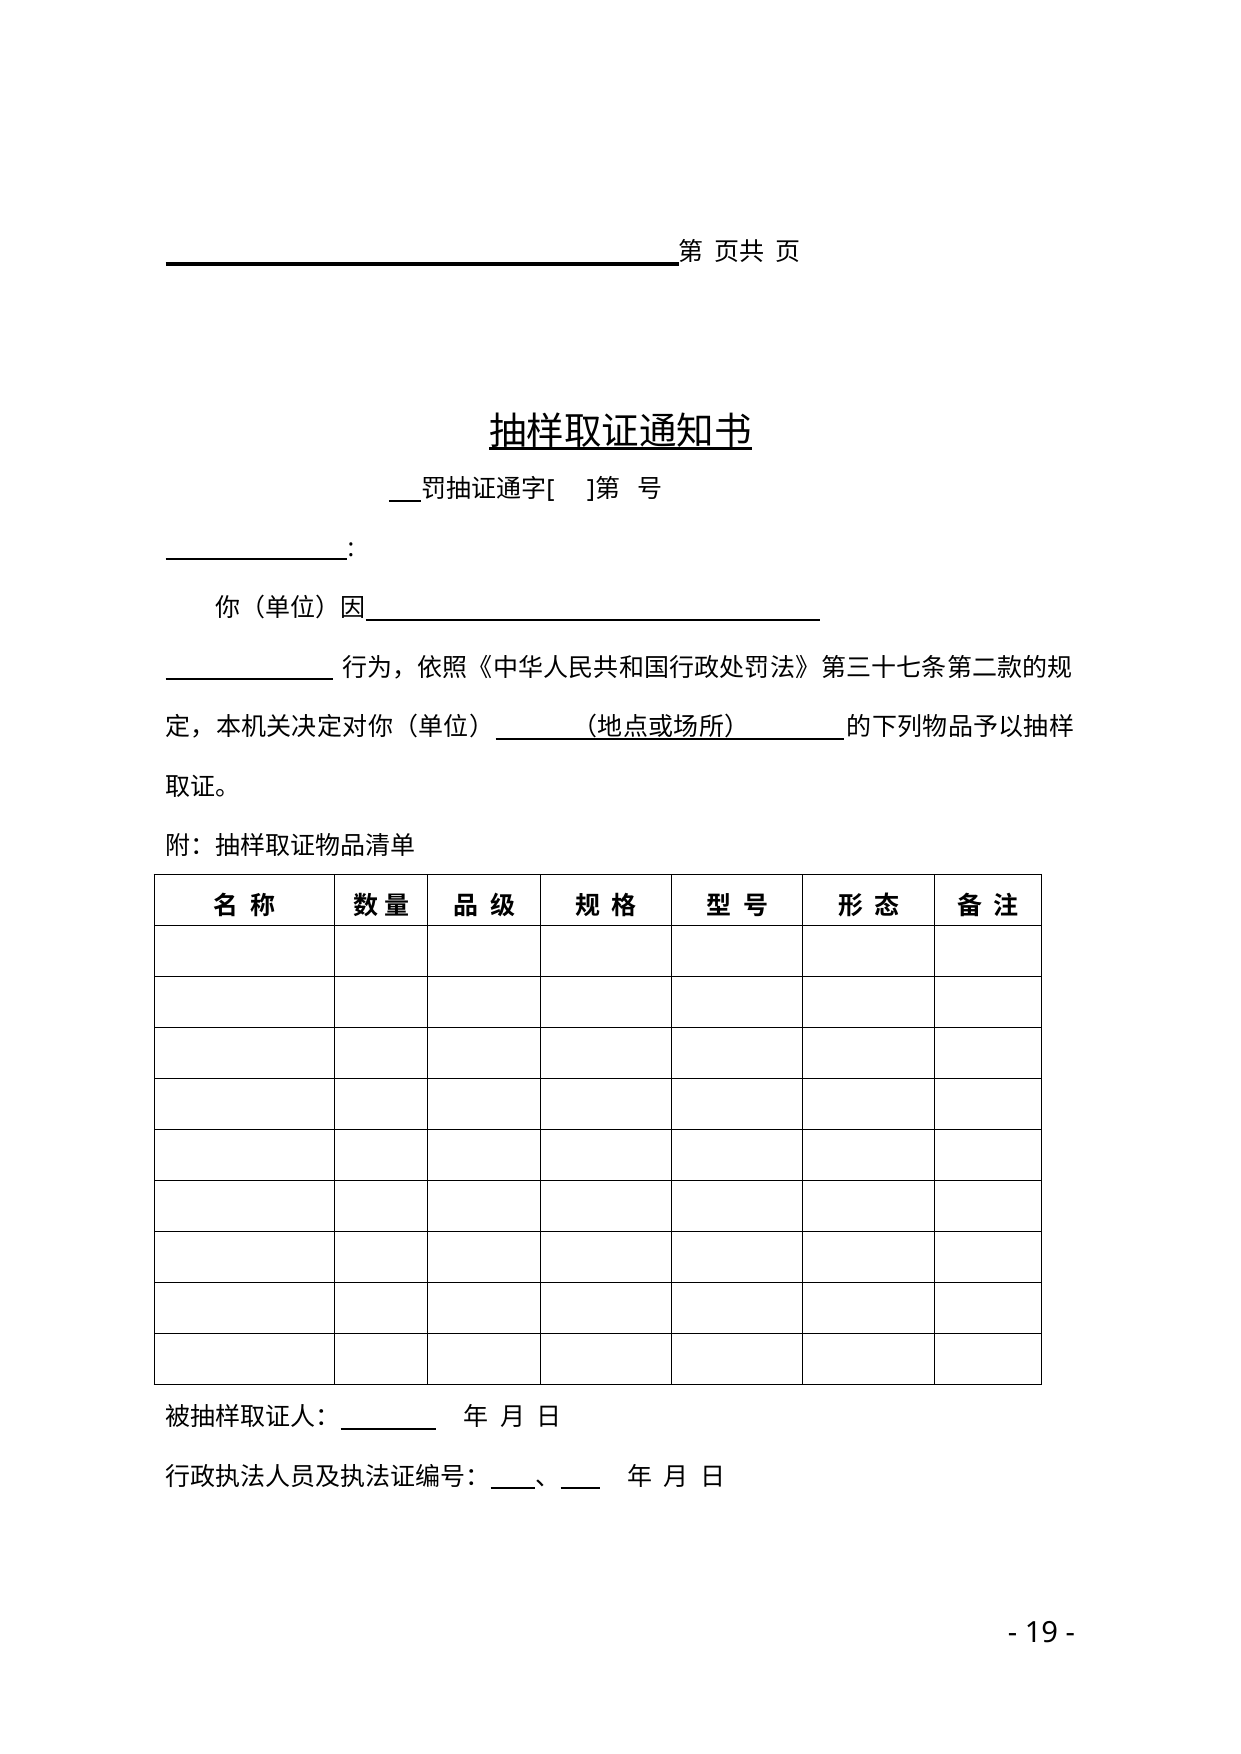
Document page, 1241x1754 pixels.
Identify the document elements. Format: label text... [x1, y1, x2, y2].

text 罚抽证通字[ ]第 号 [165, 457, 1075, 517]
table_cell [335, 1232, 427, 1282]
table_cell [428, 1079, 540, 1129]
table_cell [672, 1130, 802, 1180]
table_cell [155, 1232, 334, 1282]
table_cell [672, 1028, 802, 1078]
text 抽样取证通知书 [165, 398, 1075, 457]
table_cell [672, 926, 802, 976]
table_cell [935, 926, 1041, 976]
table_cell [803, 1079, 934, 1129]
table_cell [541, 1232, 671, 1282]
table_header 规 格 [541, 875, 671, 925]
table_header 型 号 [672, 875, 802, 925]
table_cell [672, 1079, 802, 1129]
table_cell [935, 1334, 1041, 1384]
table_cell [935, 1028, 1041, 1078]
table_cell [335, 1130, 427, 1180]
table_cell [935, 1079, 1041, 1129]
table_cell [335, 1283, 427, 1333]
table_cell [335, 926, 427, 976]
table_cell [803, 1283, 934, 1333]
table_cell [541, 1130, 671, 1180]
table_header 品 级 [428, 875, 540, 925]
text 被抽样取证人： 年 月 日 [165, 1385, 1075, 1445]
table_cell [428, 1334, 540, 1384]
text 你（单位）因 [165, 576, 1075, 636]
table_cell [428, 1130, 540, 1180]
table_cell [335, 1181, 427, 1231]
table_cell [541, 1283, 671, 1333]
table_cell [155, 977, 334, 1027]
table_header 名 称 [155, 875, 334, 925]
table_cell [672, 977, 802, 1027]
table_cell [335, 1028, 427, 1078]
table_cell [335, 1079, 427, 1129]
text : [165, 517, 1075, 576]
table_cell [155, 926, 334, 976]
table_cell [335, 977, 427, 1027]
table_cell [541, 1028, 671, 1078]
table_cell [541, 1079, 671, 1129]
table_cell [803, 1028, 934, 1078]
table_cell [803, 926, 934, 976]
table_cell [428, 1181, 540, 1231]
table_cell [803, 1232, 934, 1282]
table_header 数 量 [335, 875, 427, 925]
table_cell [672, 1181, 802, 1231]
table_cell [935, 1181, 1041, 1231]
table_cell [541, 926, 671, 976]
table_cell [803, 1181, 934, 1231]
table_cell [155, 1334, 334, 1384]
text 附：抽样取证物品清单 [165, 814, 1075, 874]
table_cell [935, 1283, 1041, 1333]
table_cell [428, 1232, 540, 1282]
table_cell [935, 1232, 1041, 1282]
table_cell [541, 1334, 671, 1384]
table_header 形 态 [803, 875, 934, 925]
table_cell [935, 977, 1041, 1027]
table_cell [428, 1283, 540, 1333]
text 行政执法人员及执法证编号： 、 年 月 日 [165, 1445, 1075, 1504]
text 行为，依照《中华人民共和国行政处罚法》第三十七条第二款的规定，本机关决定对你（单位） （地点或场所） 的下列物品予以抽样取证。 [165, 636, 1075, 814]
table_cell [155, 1181, 334, 1231]
table_cell [935, 1130, 1041, 1180]
table_cell [541, 977, 671, 1027]
table_cell [803, 1334, 934, 1384]
table_cell [155, 1130, 334, 1180]
table_cell [155, 1079, 334, 1129]
table_cell [155, 1028, 334, 1078]
table_cell [672, 1232, 802, 1282]
table_cell [428, 926, 540, 976]
table_cell [428, 1028, 540, 1078]
table_cell [155, 1283, 334, 1333]
table_cell [672, 1283, 802, 1333]
table_cell [541, 1181, 671, 1231]
table_cell [672, 1334, 802, 1384]
table_cell [335, 1334, 427, 1384]
text 第 页共 页 [165, 219, 1075, 279]
table_cell [803, 1130, 934, 1180]
table_header 备 注 [935, 875, 1041, 925]
table_cell [803, 977, 934, 1027]
table_cell [428, 977, 540, 1027]
